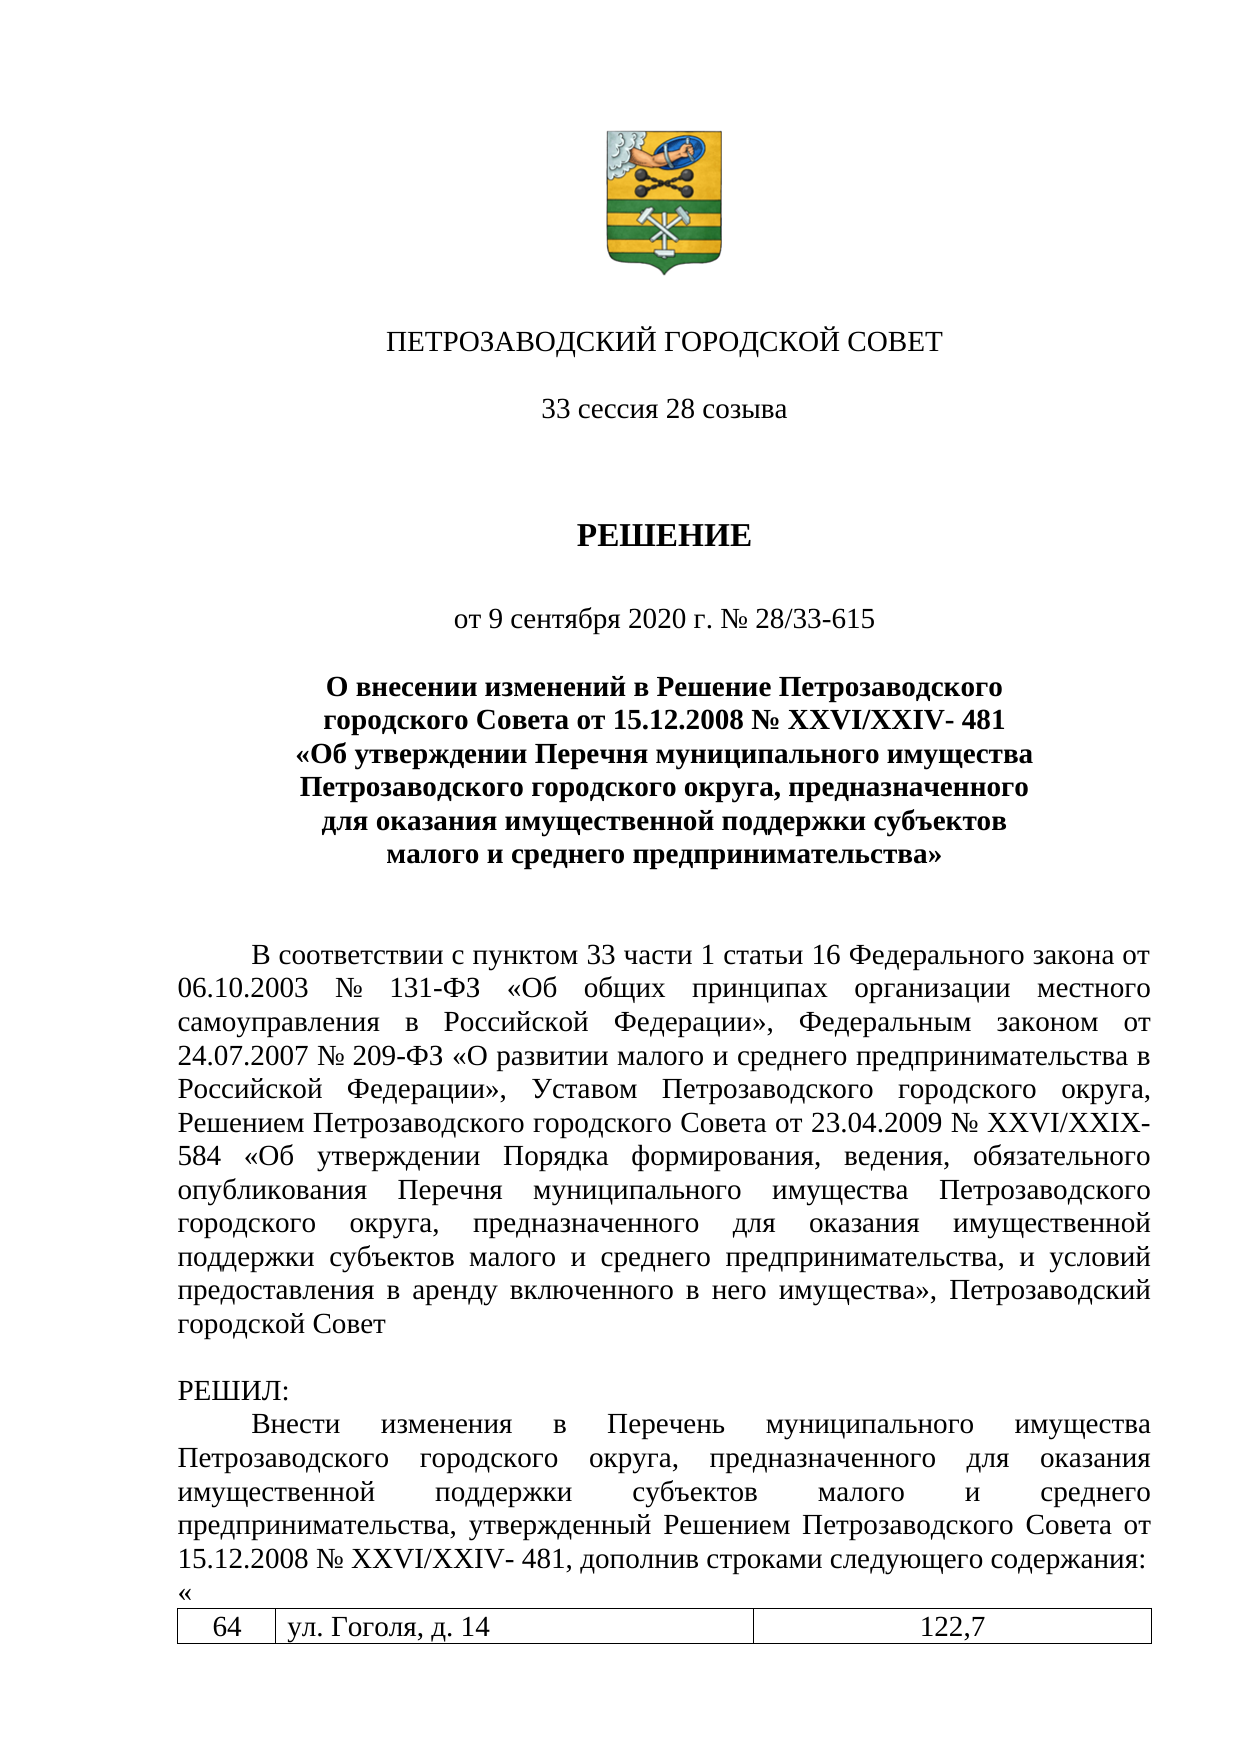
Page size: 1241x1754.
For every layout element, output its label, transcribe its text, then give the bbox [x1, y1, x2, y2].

text малого и среднего предпринимательства» [177, 836, 1152, 870]
text «Об утверждении Перечня муниципального имущества [177, 736, 1152, 769]
text ПЕТРОЗАВОДСКИЙ ГОРОДСКОЙ СОВЕТ [177, 324, 1152, 357]
table_header 64 [178, 1609, 275, 1642]
text « [177, 1574, 1152, 1608]
table_header 122,7 [754, 1609, 1151, 1642]
table_header ул. Гоголя, д. 14 [276, 1609, 753, 1642]
text Внести изменения в Перечень муниципального имущества Петрозаводского городского округа, предназначенного для оказания имущественной поддержки субъектов малого и среднего предпринимательства, утвержденный Решением Петрозаводского Совета от 15.12.2008 № XXVI/XXIV- 481, дополнив строками следующего содержания: [177, 1407, 1152, 1574]
text городского Совета от 15.12.2008 № XXVI/XXIV- 481 [177, 702, 1152, 736]
text для оказания имущественной поддержки субъектов [177, 803, 1152, 836]
picture [596, 118, 732, 291]
text 33 сессия 28 созыва [177, 391, 1152, 424]
text О внесении изменений в Решение Петрозаводского [177, 669, 1152, 702]
text от 9 сентября 2020 г. № 28/33-615 [177, 578, 1152, 635]
text РЕШИЛ: [177, 1373, 1152, 1407]
text РЕШЕНИЕ [177, 491, 1152, 554]
text Петрозаводского городского округа, предназначенного [177, 769, 1152, 803]
text В соответствии с пунктом 33 части 1 статьи 16 Федерального закона от 06.10.2003 № 131-ФЗ «Об общих принципах организации местного самоуправления в Российской Федерации», Федеральным законом от 24.07.2007 № 209-ФЗ «О развитии малого и среднего предпринимательства в Российской Федерации», Уставом Петрозаводского городского округа, Решением Петрозаводского городского Совета от 23.04.2009 № XXVI/XXIX-584 «Об утверждении Порядка формирования, ведения, обязательного опубликования Перечня муниципального имущества Петрозаводского городского округа, предназначенного для оказания имущественной поддержки субъектов малого и среднего предпринимательства, и условий предоставления в аренду включенного в него имущества», Петрозаводский городской Совет [177, 937, 1152, 1339]
